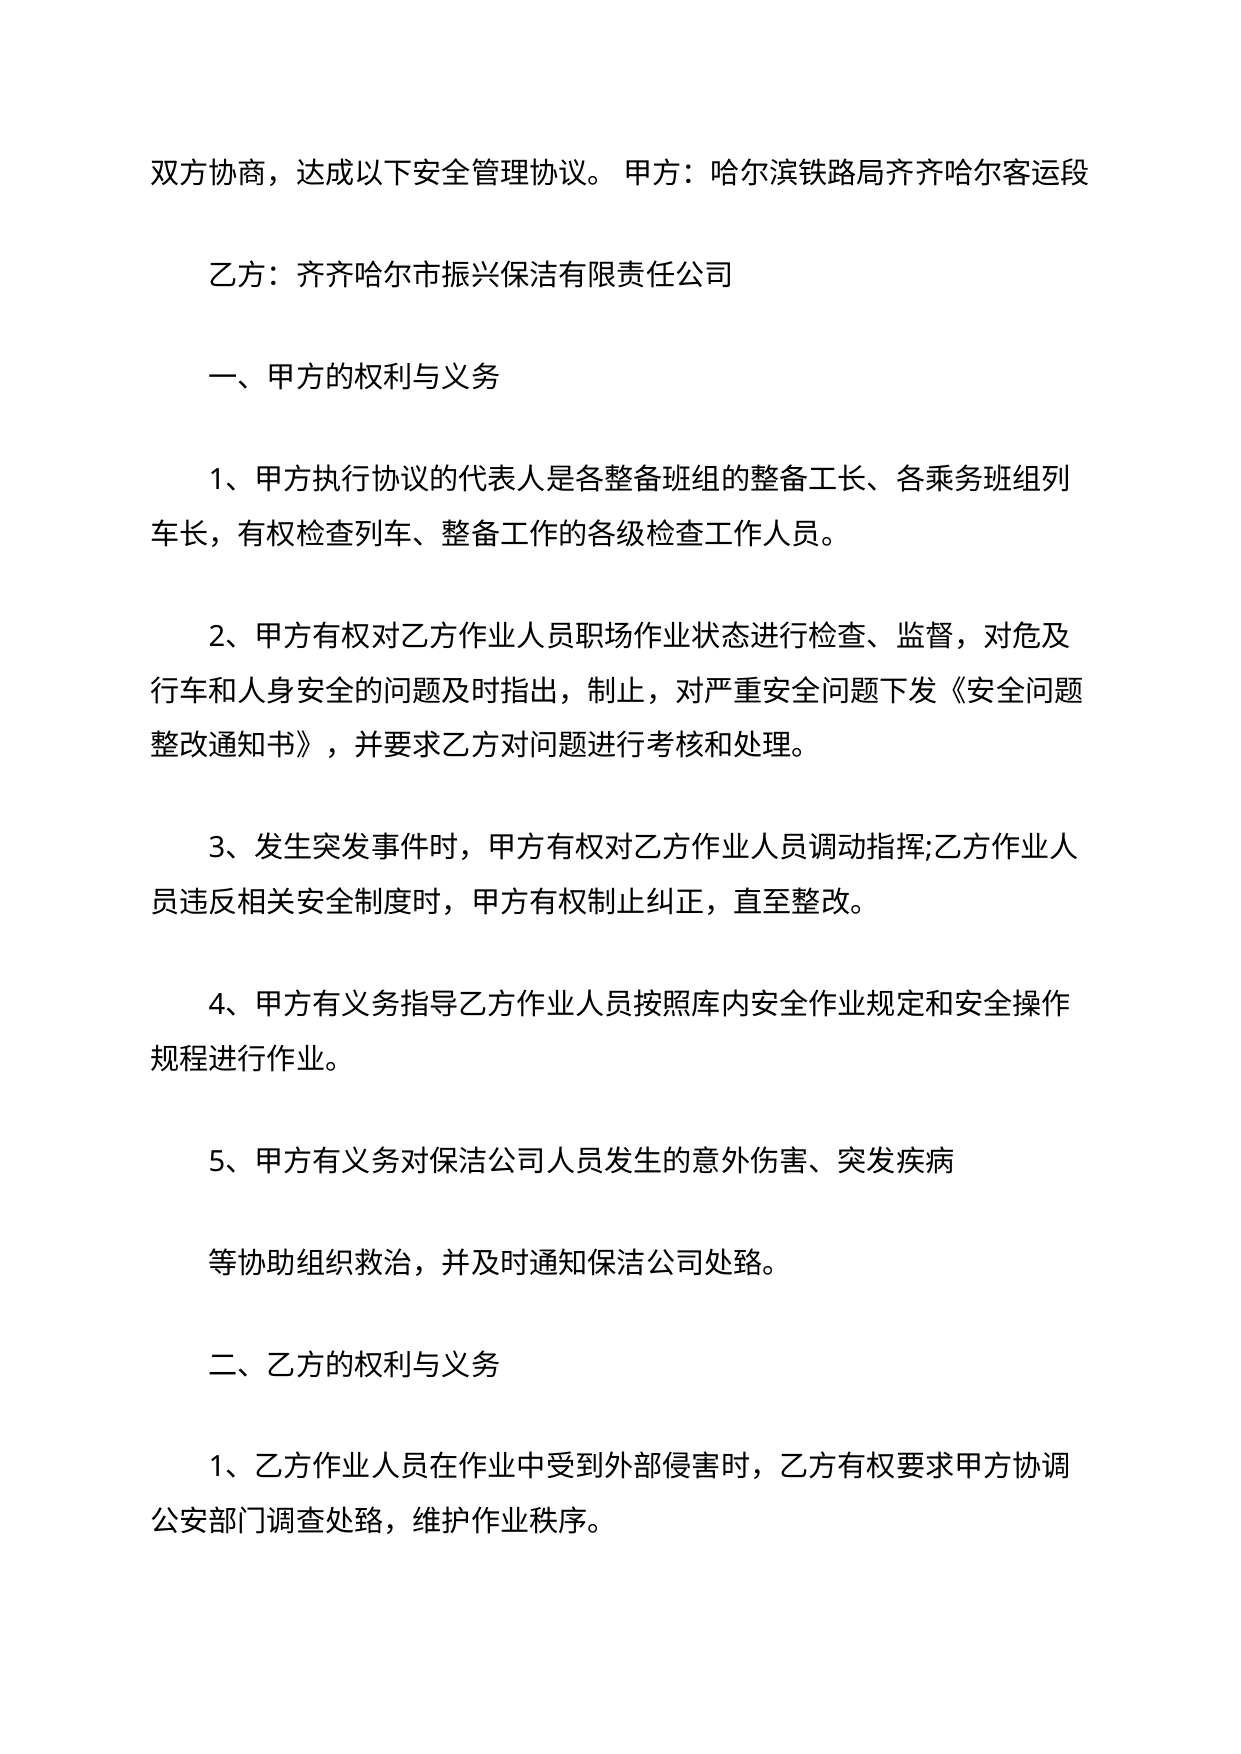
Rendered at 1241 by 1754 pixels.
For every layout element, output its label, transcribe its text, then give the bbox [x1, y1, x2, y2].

text 乙方：齐齐哈尔市振兴保洁有限责任公司 [150, 252, 1090, 294]
text 1、乙方作业人员在作业中受到外部侵害时，乙方有权要求甲方协调公安部门调查处臵，维护作业秩序。 [150, 1443, 1090, 1540]
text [150, 150, 1090, 192]
text 等协助组织救治，并及时通知保洁公司处臵。 [150, 1239, 1090, 1282]
text 二、乙方的权利与义务 [150, 1341, 1090, 1383]
text 5、甲方有义务对保洁公司人员发生的意外伤害、突发疾病 [150, 1137, 1090, 1180]
text 1、甲方执行协议的代表人是各整备班组的整备工长、各乘务班组列车长，有权检查列车、整备工作的各级检查工作人员。 [150, 455, 1090, 553]
text 3、发生突发事件时，甲方有权对乙方作业人员调动指挥;乙方作业人员违反相关安全制度时，甲方有权制止纠正，直至整改。 [150, 824, 1090, 921]
text 4、甲方有义务指导乙方作业人员按照库内安全作业规定和安全操作规程进行作业。 [150, 981, 1090, 1078]
text 一、甲方的权利与义务 [150, 353, 1090, 396]
text 2、甲方有权对乙方作业人员职场作业状态进行检查、监督，对危及行车和人身安全的问题及时指出，制止，对严重安全问题下发《安全问题整改通知书》，并要求乙方对问题进行考核和处理。 [150, 612, 1090, 764]
